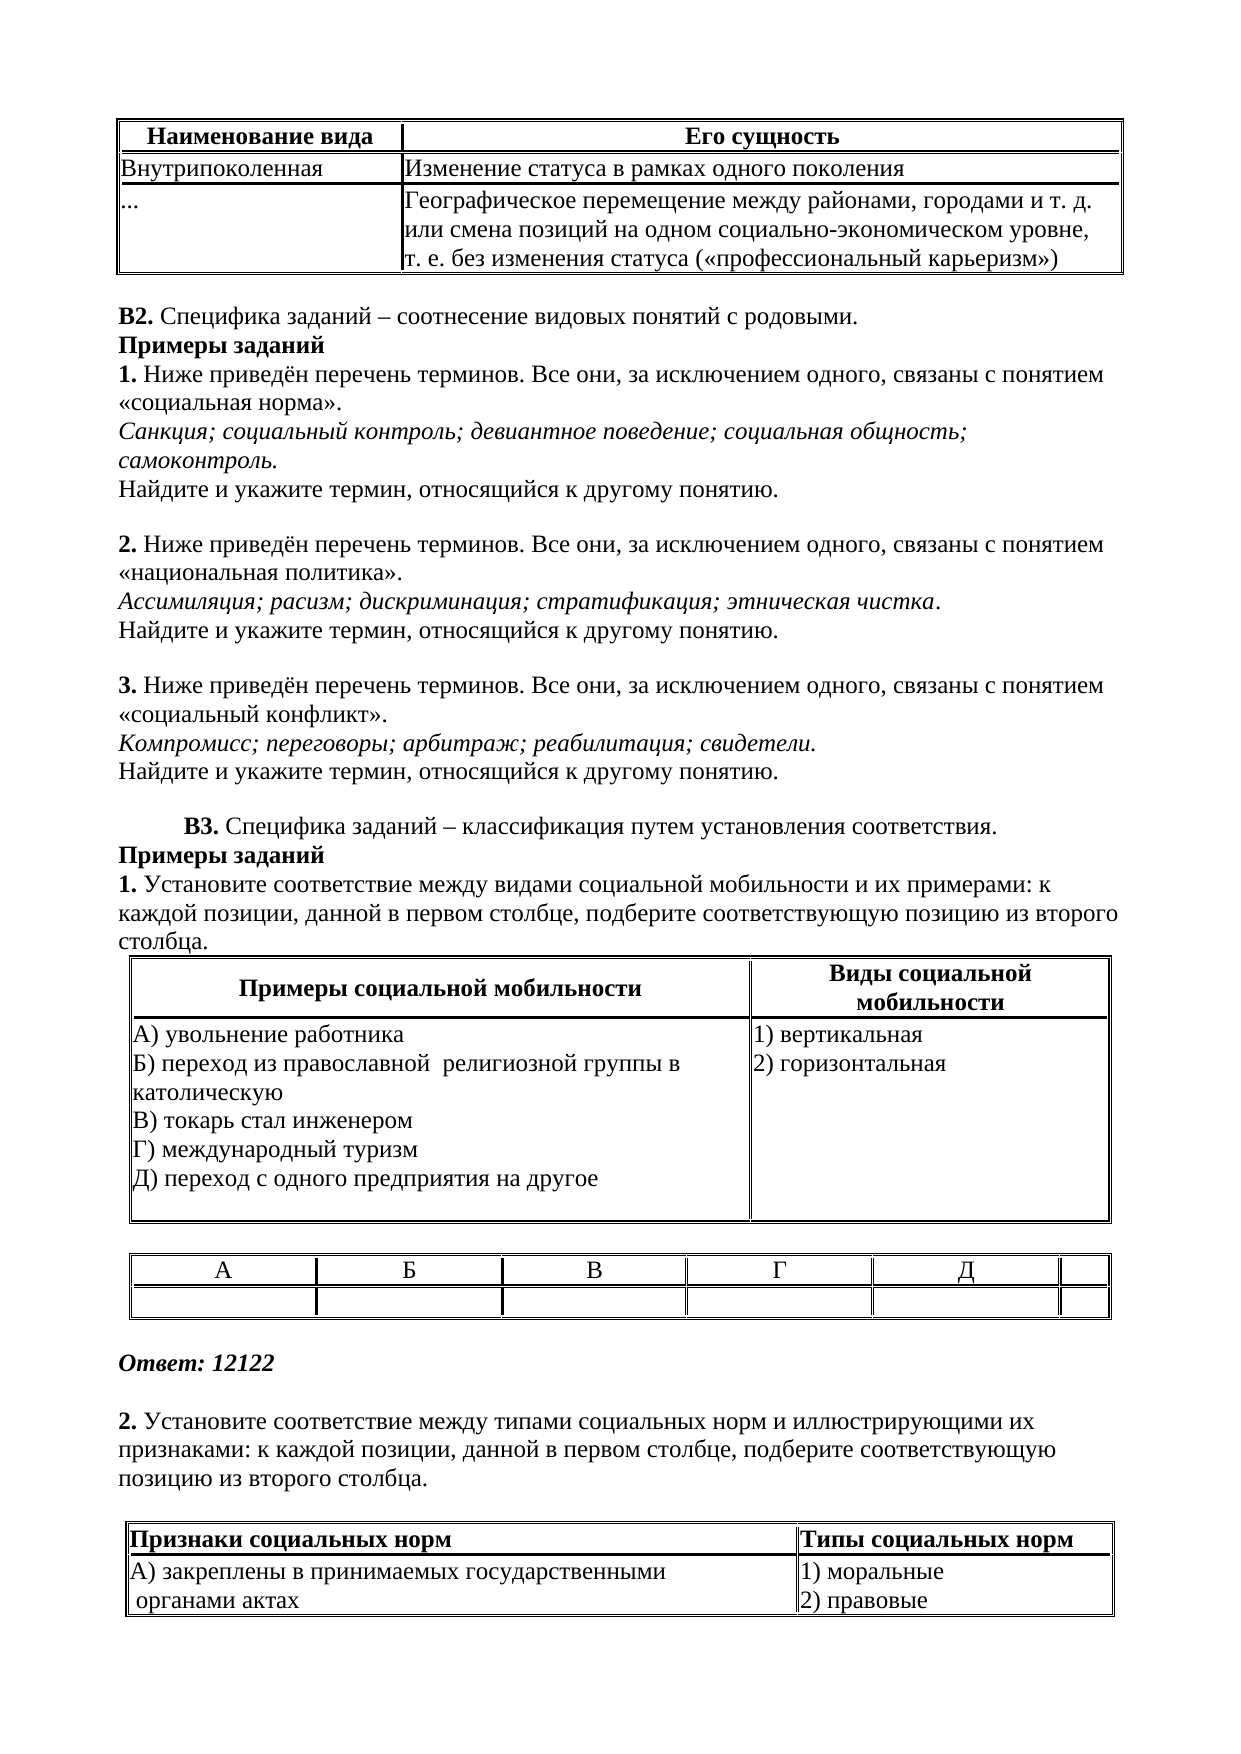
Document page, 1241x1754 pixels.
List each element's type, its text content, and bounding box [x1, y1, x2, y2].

text 1. Установите соответствие между видами социальной мобильности и их примерами: к каждой позиции, данной в первом столбце, подберите соответствующую позицию из второго столбца. [118, 869, 1122, 955]
table_cell Изменение статуса в рамках одного поколения [404, 150, 1121, 182]
table_header Б [316, 1254, 502, 1284]
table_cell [798, 1553, 1113, 1613]
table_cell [127, 1553, 797, 1613]
table_header [1060, 1256, 1108, 1284]
table_header А [132, 1256, 316, 1284]
table_header В [502, 1256, 686, 1284]
table_header Признаки социальных норм [129, 1524, 797, 1553]
table_cell Внутрипоколенная [120, 150, 401, 182]
text 2. Установите соответствие между типами социальных норм и иллюстрирующими их признаками: к каждой позиции, данной в первом столбце, подберите соответствующую позицию из второго столбца. [118, 1406, 1122, 1492]
table_cell [132, 1284, 316, 1316]
table_header Наименование вида [120, 120, 402, 150]
table_cell [316, 1288, 502, 1316]
table_cell ... [120, 182, 402, 272]
table_header Д [873, 1254, 1060, 1284]
table_cell [502, 1288, 686, 1316]
text 1. Ниже приведён перечень терминов. Все они, за исключением одного, связаны с понятием «социальная норма». Санкция; социальный контроль; девиантное поведение; социальная общность; самоконтроль. Найдите и укажите термин, относящийся к другому понятию. [118, 359, 1122, 529]
table_header Г [686, 1256, 872, 1284]
table_cell [686, 1288, 872, 1316]
text В2. Специфика заданий – соотнесение видовых понятий с родовыми. [118, 301, 1122, 330]
table_cell А) увольнение работника Б) переход из православной религиозной группы в католическую В) токарь стал инженером Г) международный туризм Д) переход с одного предприятия на другое [132, 1016, 751, 1220]
text 2. Ниже приведён перечень терминов. Все они, за исключением одного, связаны с понятием «национальная политика». Ассимиляция; расизм; дискриминация; стратификация; этническая чистка. Найдите и укажите термин, относящийся к другому понятию. [118, 529, 1122, 670]
table_cell 1) вертикальная 2) горизонтальная [751, 1016, 1108, 1220]
table_header Типы социальных норм [798, 1524, 1112, 1553]
table_header Его сущность [402, 122, 1121, 150]
table_cell [1060, 1284, 1109, 1316]
table_cell [873, 1284, 1060, 1316]
text В3. Специфика заданий – классификация путем установления соответствия. [118, 811, 1122, 840]
text 3. Ниже приведён перечень терминов. Все они, за исключением одного, связаны с понятием «социальный конфликт». Компромисс; переговоры; арбитраж; реабилитация; свидетели. Найдите и укажите термин, относящийся к другому понятию. [118, 670, 1122, 811]
text Примеры заданий [118, 840, 1122, 869]
table_header Виды социальной мобильности [751, 959, 1108, 1016]
table_cell Географическое перемещение между районами, городами и т. д. или смена позиций на одном социально-экономическом уровне, т. е. без изменения статуса («профессиональный карьеризм») [402, 182, 1121, 272]
table_header Примеры социальной мобильности [132, 959, 751, 1016]
text Ответ: 12122 [118, 1348, 1122, 1377]
text Примеры заданий [118, 330, 1122, 359]
